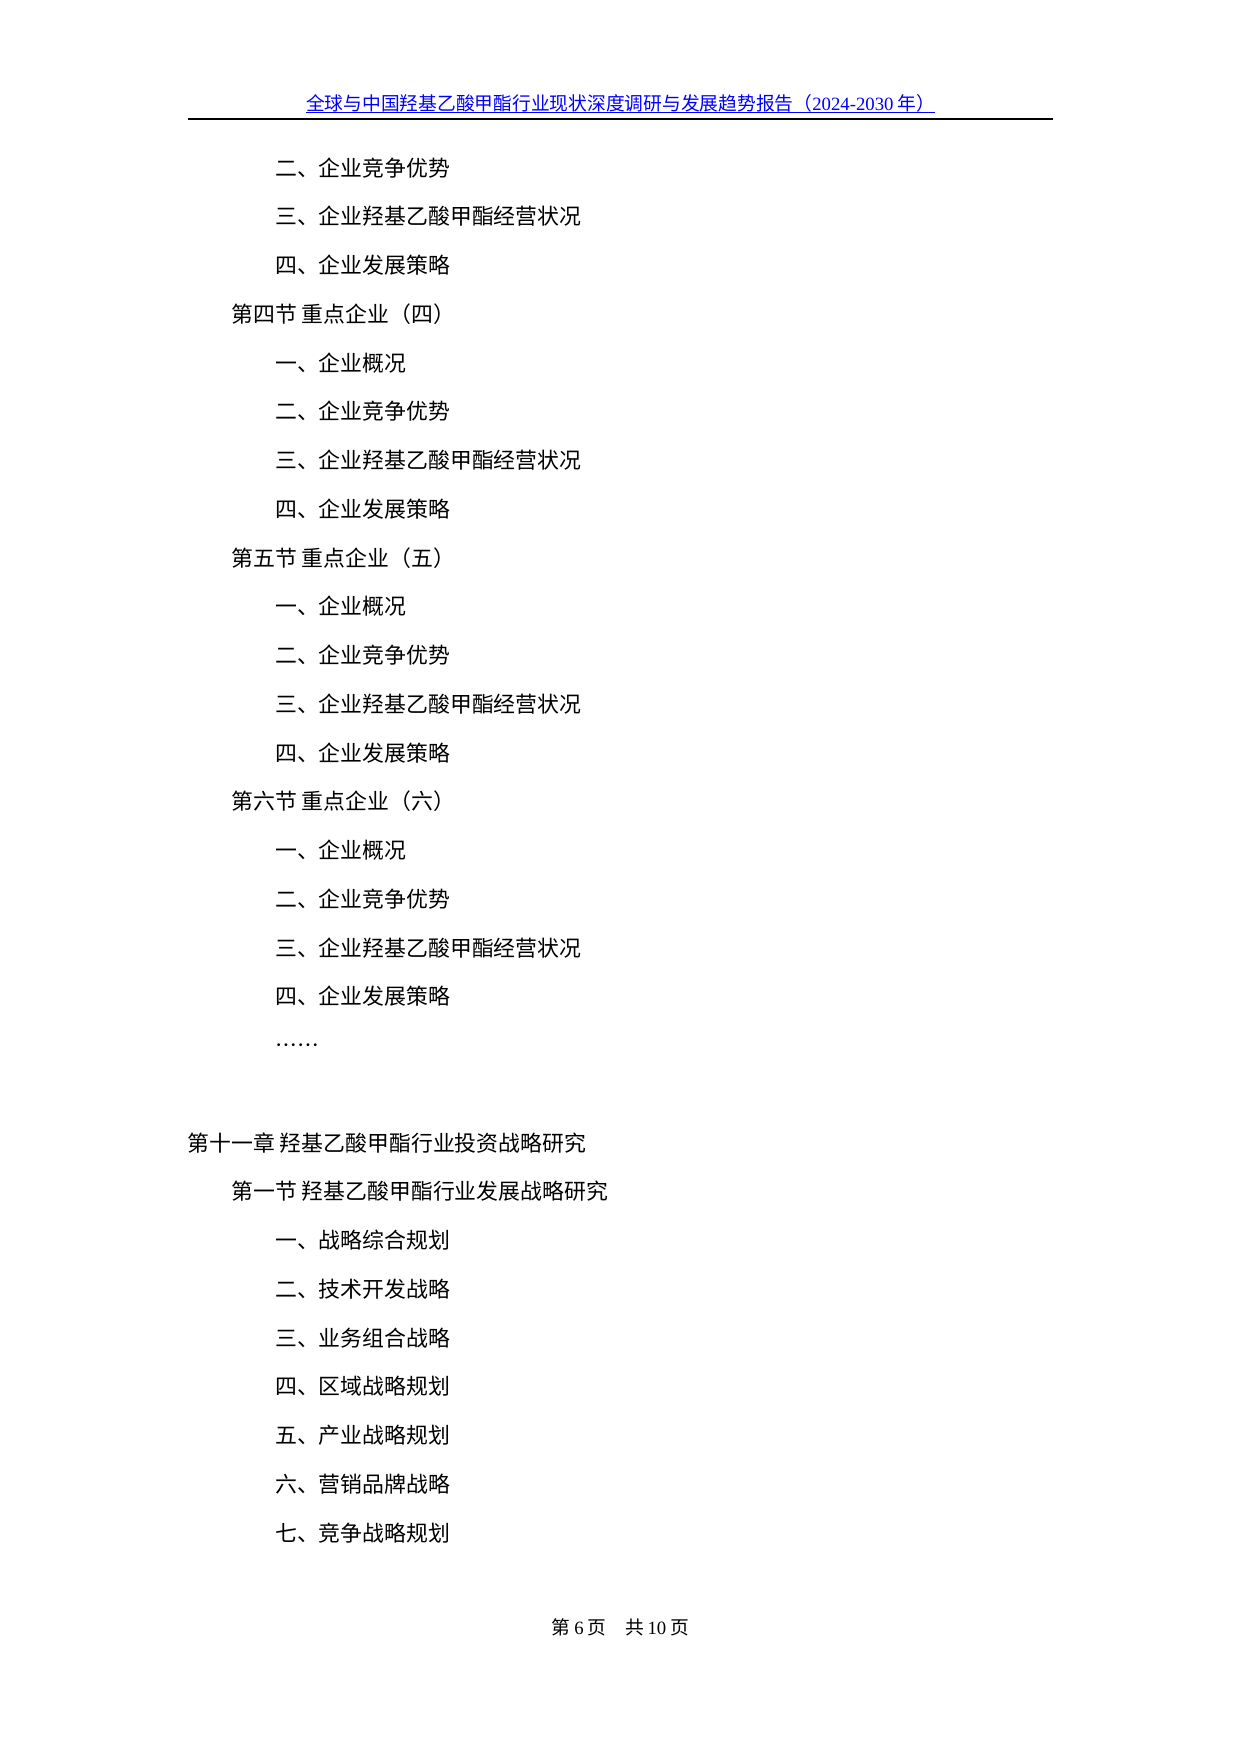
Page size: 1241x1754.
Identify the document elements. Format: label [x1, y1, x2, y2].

text [187, 150, 1053, 1548]
